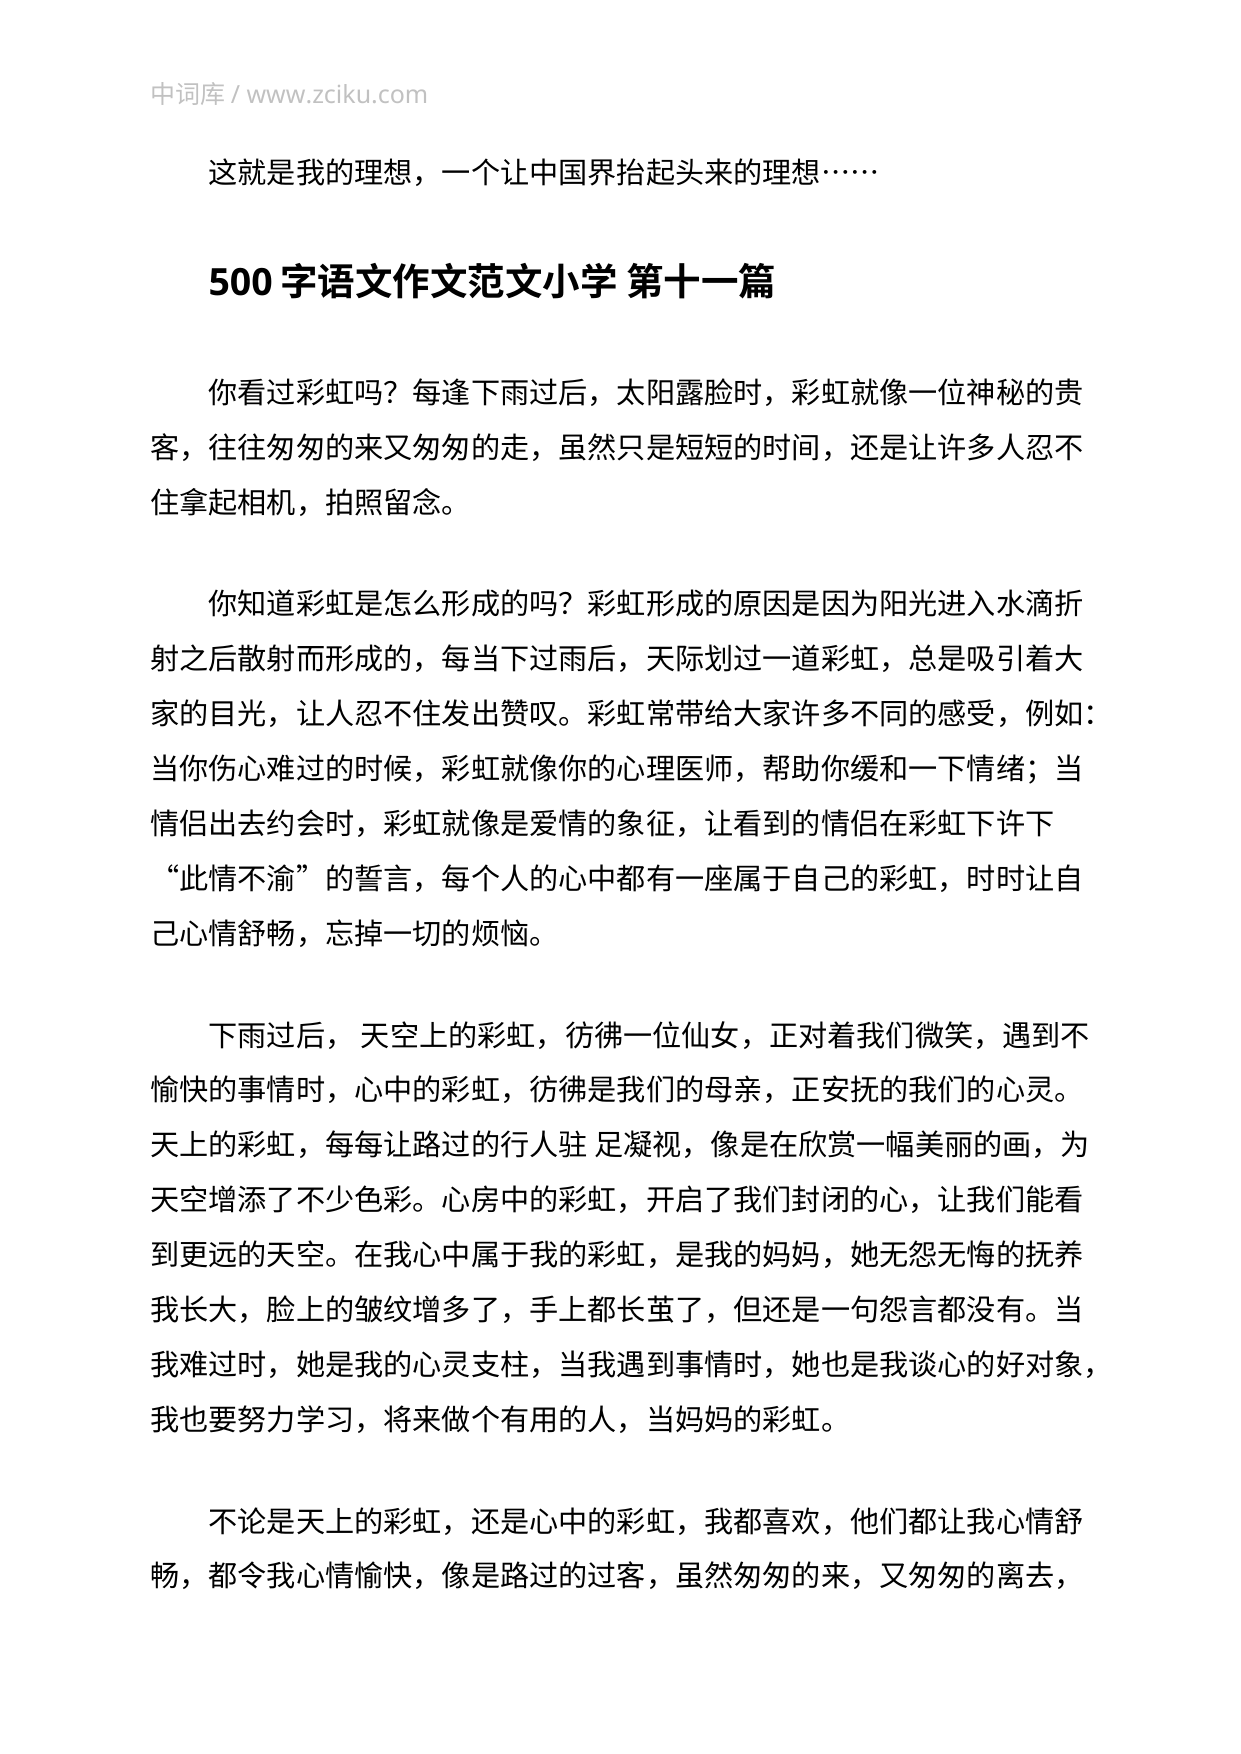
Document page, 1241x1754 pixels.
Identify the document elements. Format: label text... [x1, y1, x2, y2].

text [150, 1498, 1090, 1595]
text 500字语文作文范文小学 第十一篇 [150, 252, 1090, 306]
text 下雨过后， 天空上的彩虹，彷彿一位仙女，正对着我们微笑，遇到不愉快的事情时，心中的彩虹，彷彿是我们的母亲，正安抚的我们的心灵。天上的彩虹，每每让路过的行人驻 足凝视，像是在欣赏一幅美丽的画，为天空增添了不少色彩。心房中的彩虹，开启了我们封闭的心，让我们能看到更远的天空。在我心中属于我的彩虹，是我的妈妈，她无怨无悔的抚养我长大，脸上的皱纹增多了，手上都长茧了，但还是一句怨言都没有。当我难过时，她是我的心灵支柱，当我遇到事情时，她也是我谈心的好对象，我也要努力学习，将来做个有用的人，当妈妈的彩虹。 [150, 1012, 1090, 1439]
text 这就是我的理想，一个让中国界抬起头来的理想…… [150, 150, 1090, 192]
text 你知道彩虹是怎么形成的吗？彩虹形成的原因是因为阳光进入水滴折射之后散射而形成的，每当下过雨后，天际划过一道彩虹，总是吸引着大家的目光，让人忍不住发出赞叹。彩虹常带给大家许多不同的感受，例如：当你伤心难过的时候，彩虹就像你的心理医师，帮助你缓和一下情绪；当情侣出去约会时，彩虹就像是爱情的象征，让看到的情侣在彩虹下许下“此情不渝”的誓言，每个人的心中都有一座属于自己的彩虹，时时让自己心情舒畅，忘掉一切的烦恼。 [150, 581, 1090, 953]
text 你看过彩虹吗？每逢下雨过后，太阳露脸时，彩虹就像一位神秘的贵客，往往匆匆的来又匆匆的走，虽然只是短短的时间，还是让许多人忍不住拿起相机，拍照留念。 [150, 369, 1090, 521]
